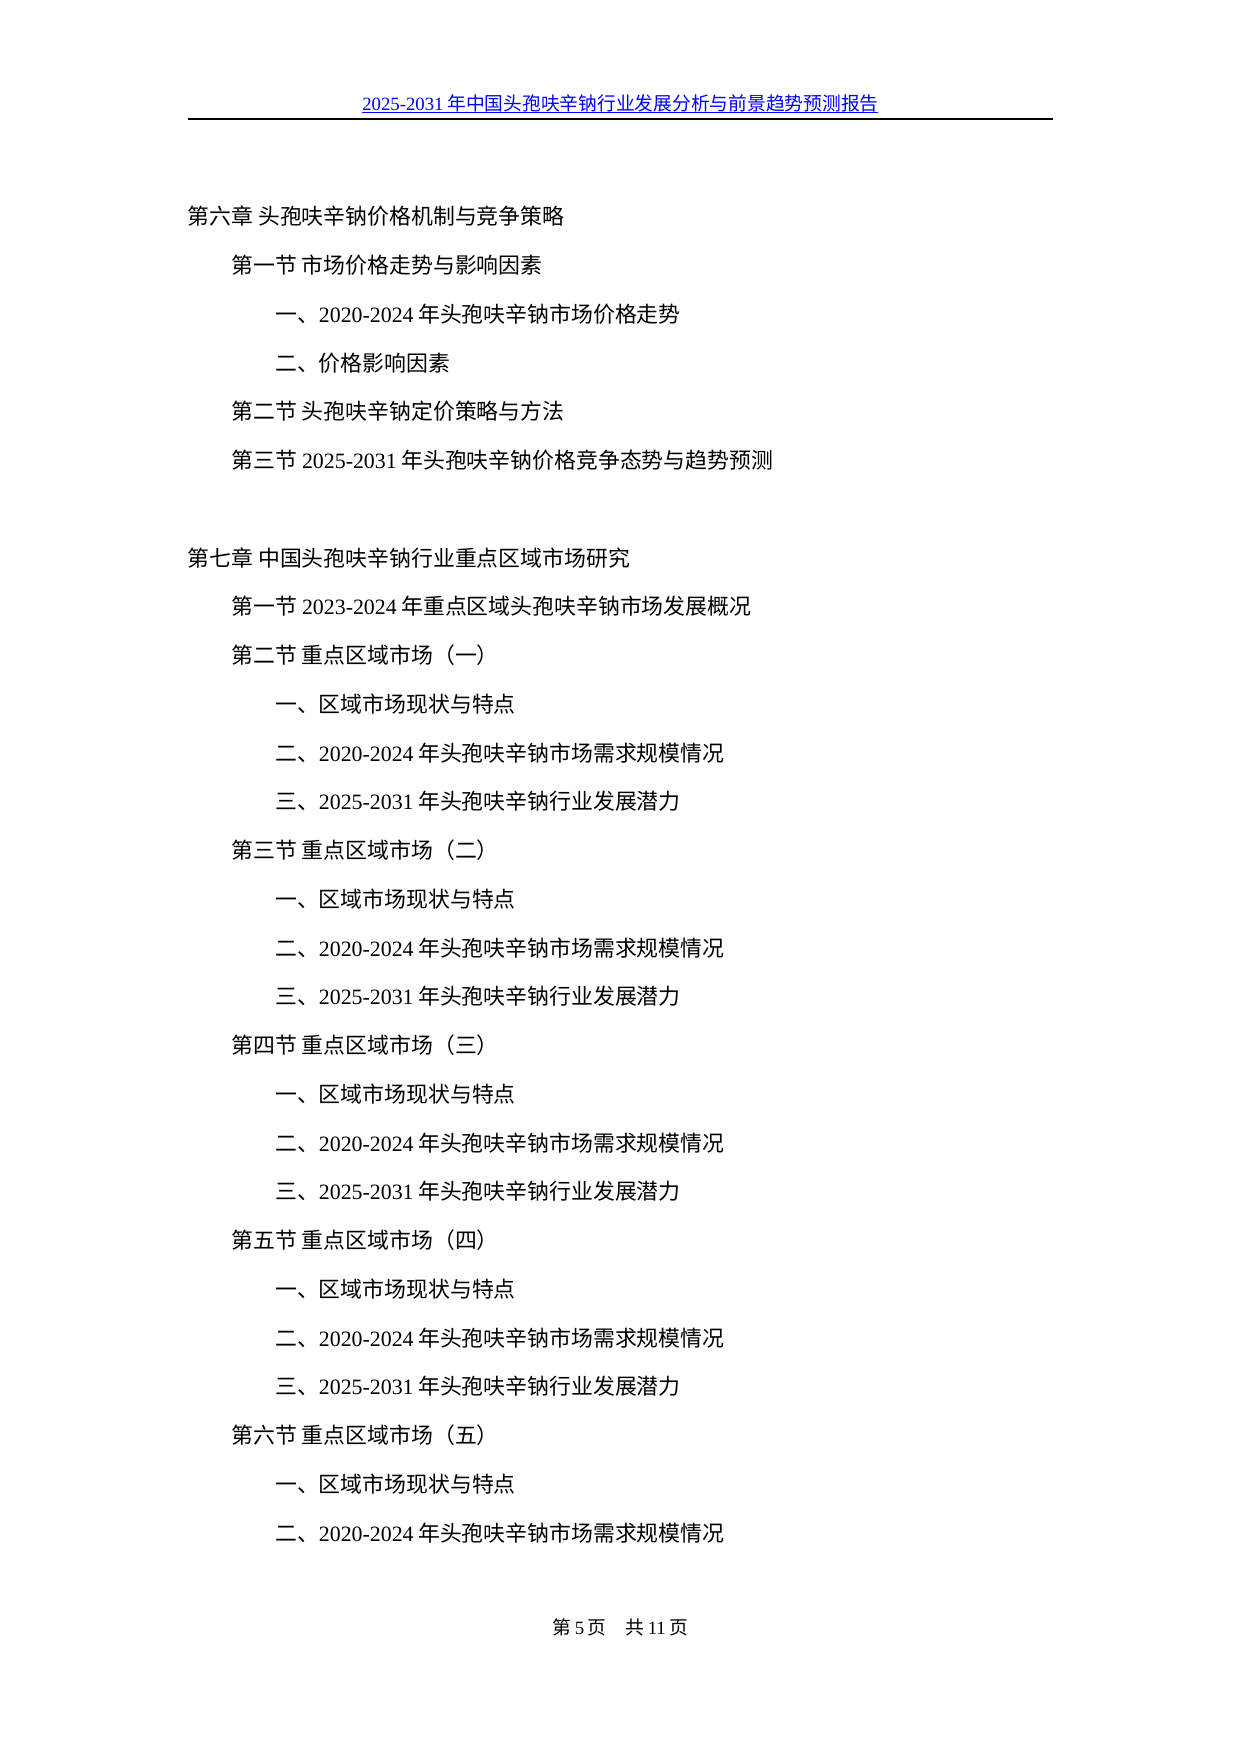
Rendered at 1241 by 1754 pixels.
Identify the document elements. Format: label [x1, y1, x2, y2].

text [187, 150, 1053, 1548]
